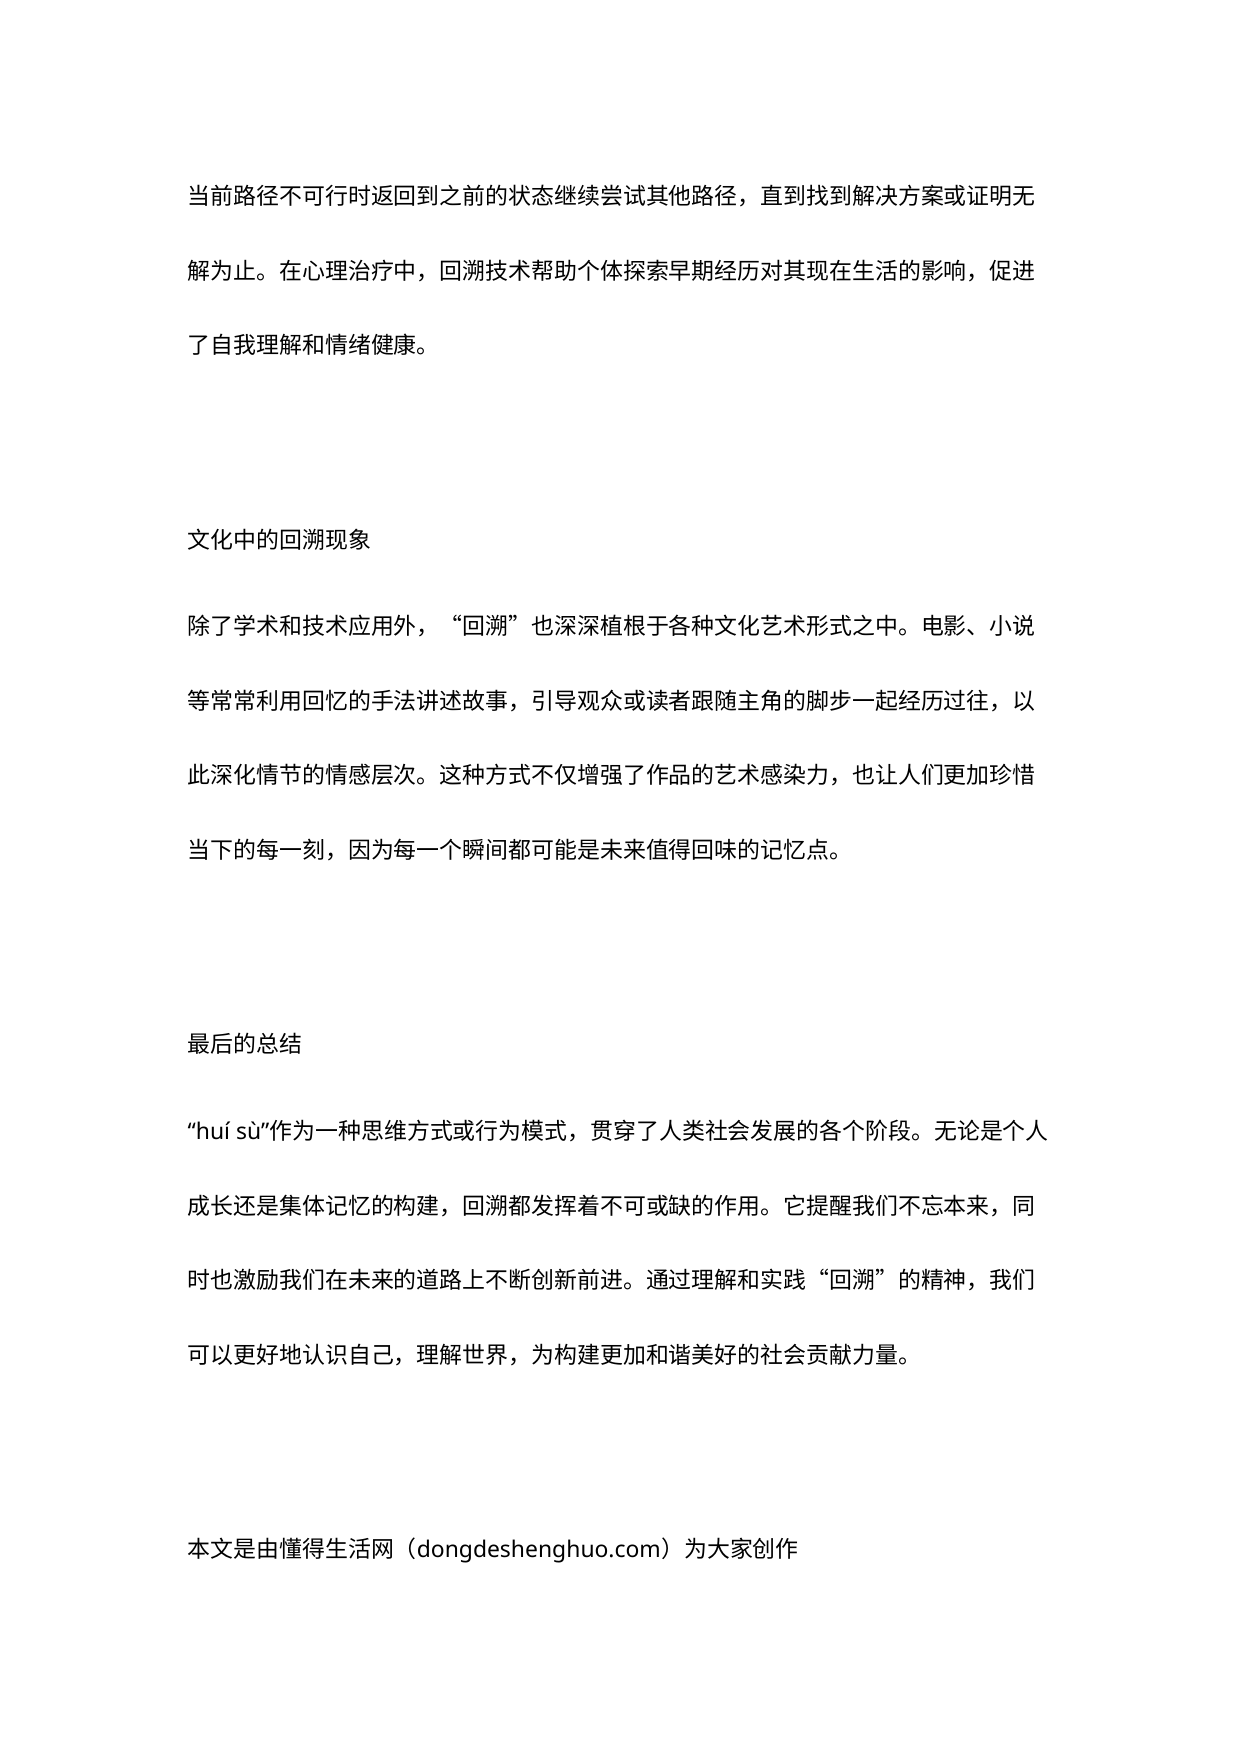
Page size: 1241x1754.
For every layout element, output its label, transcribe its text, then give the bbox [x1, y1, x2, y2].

text 文化中的回溯现象 [187, 506, 1053, 571]
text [187, 162, 1053, 376]
text 最后的总结 [187, 1011, 1053, 1076]
text “huí sù”作为一种思维方式或行为模式，贯穿了人类社会发展的各个阶段。无论是个人成长还是集体记忆的构建，回溯都发挥着不可或缺的作用。它提醒我们不忘本来，同时也激励我们在未来的道路上不断创新前进。通过理解和实践“回溯”的精神，我们可以更好地认识自己，理解世界，为构建更加和谐美好的社会贡献力量。 [187, 1097, 1053, 1386]
text 除了学术和技术应用外，“回溯”也深深植根于各种文化艺术形式之中。电影、小说等常常利用回忆的手法讲述故事，引导观众或读者跟随主角的脚步一起经历过往，以此深化情节的情感层次。这种方式不仅增强了作品的艺术感染力，也让人们更加珍惜当下的每一刻，因为每一个瞬间都可能是未来值得回味的记忆点。 [187, 592, 1053, 881]
text 本文是由懂得生活网（dongdeshenghuo.com）为大家创作 [187, 1515, 1053, 1580]
